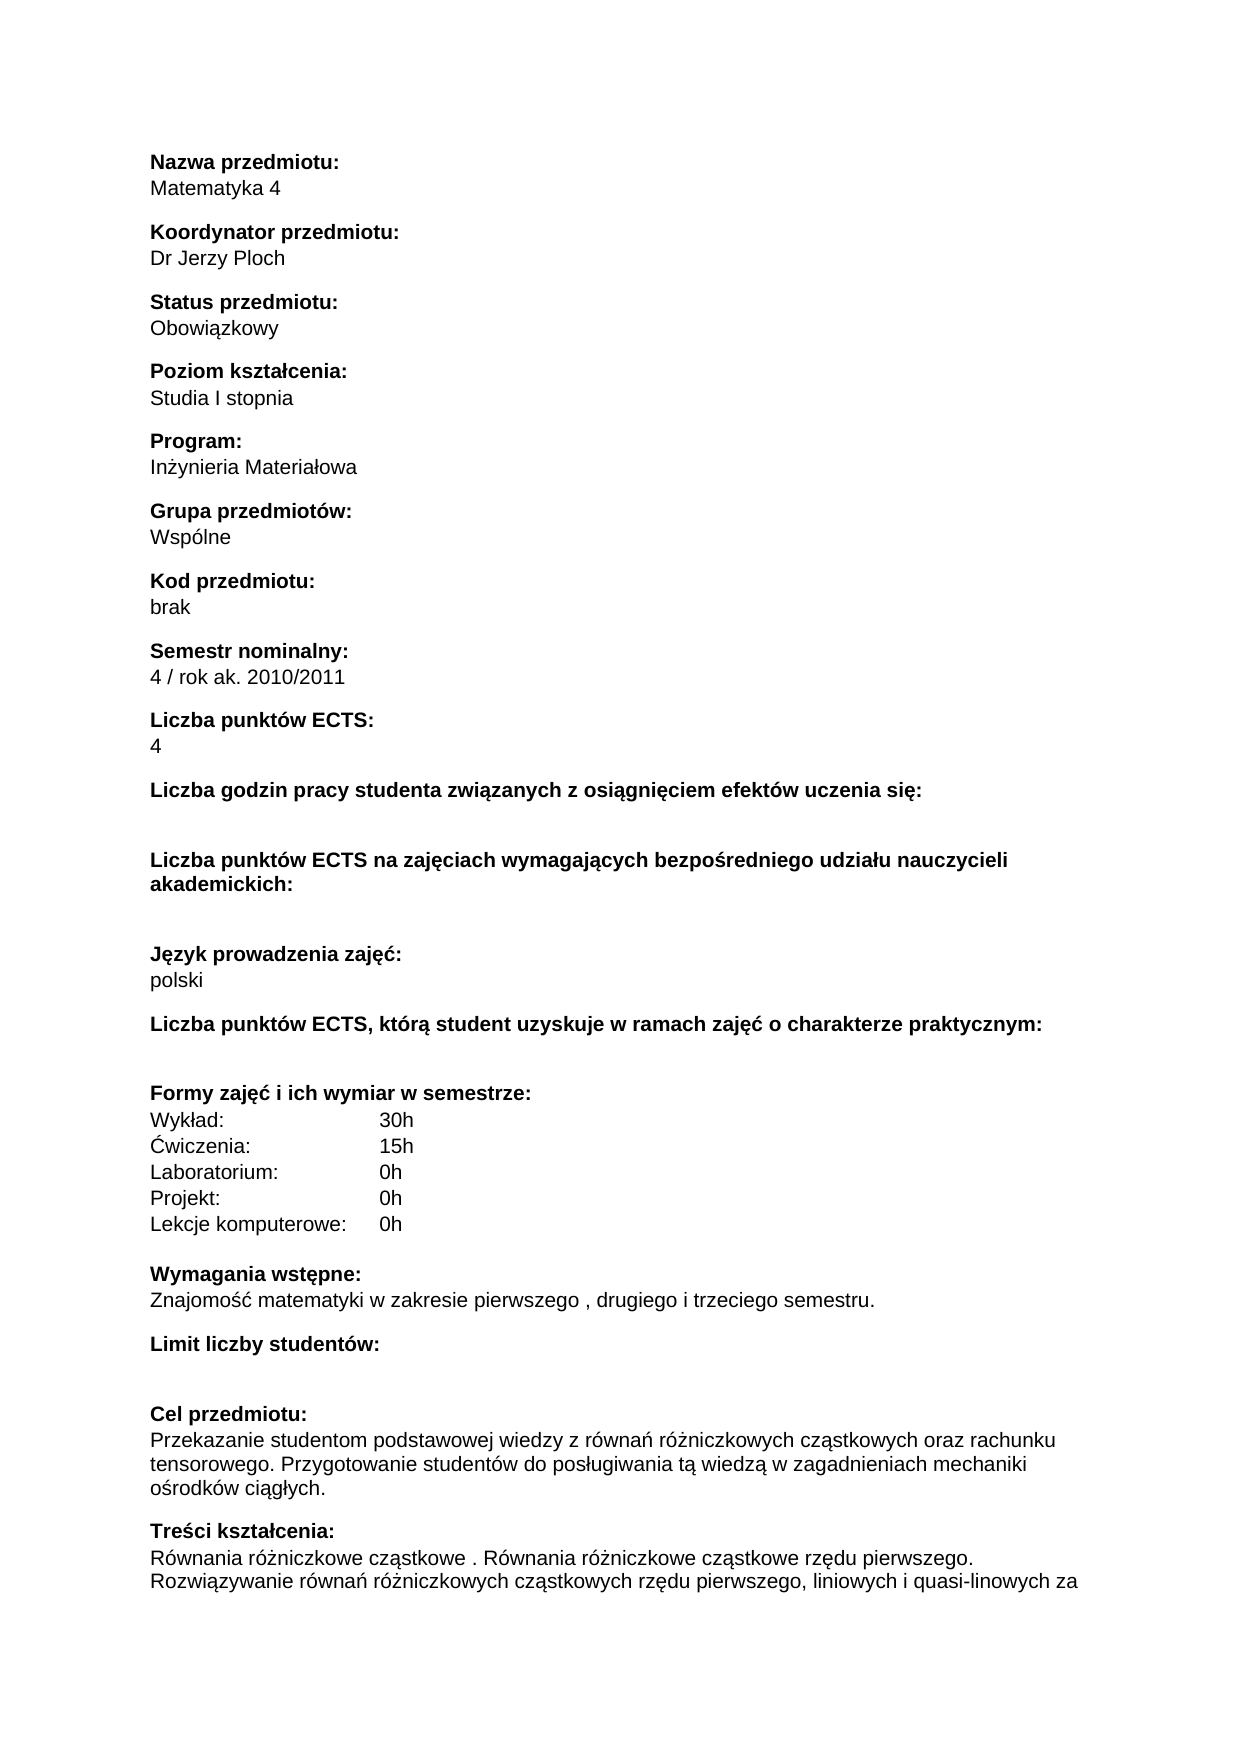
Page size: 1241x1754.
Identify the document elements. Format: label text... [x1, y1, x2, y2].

text Treści kształcenia: [150, 1519, 1090, 1543]
text Koordynator przedmiotu: [150, 220, 1090, 244]
text Język prowadzenia zajęć: [150, 942, 1090, 966]
text Obowiązkowy [150, 316, 1090, 339]
table_cell 0h [369, 1158, 597, 1184]
text Studia I stopnia [150, 385, 1090, 409]
text polski [150, 968, 1090, 992]
text Grupa przedmiotów: [150, 499, 1090, 523]
text Liczba godzin pracy studenta związanych z osiągnięciem efektów uczenia się: [150, 778, 1090, 802]
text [150, 1545, 1090, 1593]
text Wspólne [150, 525, 1090, 549]
text Kod przedmiotu: [150, 569, 1090, 593]
table_cell 0h [369, 1210, 597, 1236]
text Limit liczby studentów: [150, 1332, 1090, 1356]
table_cell Lekcje komputerowe: [140, 1212, 367, 1236]
text Dr Jerzy Ploch [150, 246, 1090, 270]
text brak [150, 595, 1090, 619]
text Matematyka 4 [150, 176, 1090, 200]
text Poziom kształcenia: [150, 359, 1090, 383]
text Semestr nominalny: [150, 638, 1090, 662]
table_header 30h [369, 1108, 597, 1132]
text Cel przedmiotu: [150, 1402, 1090, 1426]
text Liczba punktów ECTS, którą student uzyskuje w ramach zajęć o charakterze praktycznym: [150, 1011, 1090, 1035]
text Liczba punktów ECTS: [150, 708, 1090, 732]
table_cell 15h [369, 1132, 597, 1158]
text Status przedmiotu: [150, 289, 1090, 313]
text 4 / rok ak. 2010/2011 [150, 664, 1090, 688]
text Wymagania wstępne: [150, 1262, 1090, 1286]
text Formy zajęć i ich wymiar w semestrze: [150, 1081, 1090, 1105]
text Nazwa przedmiotu: [150, 150, 1090, 174]
text 4 [150, 734, 1090, 758]
text Program: [150, 429, 1090, 453]
table_header Wykład: [140, 1108, 367, 1132]
text Przekazanie studentom podstawowej wiedzy z równań różniczkowych cząstkowych oraz rachunku tensorowego. Przygotowanie studentów do posługiwania tą wiedzą w zagadnieniach mechaniki ośrodków ciągłych. [150, 1428, 1090, 1499]
table_cell Ćwiczenia: [140, 1134, 367, 1158]
table_cell Projekt: [140, 1186, 367, 1210]
table_cell 0h [369, 1184, 597, 1210]
table_cell Laboratorium: [140, 1160, 367, 1184]
text Liczba punktów ECTS na zajęciach wymagających bezpośredniego udziału nauczycieli akademickich: [150, 848, 1090, 896]
text Inżynieria Materiałowa [150, 455, 1090, 479]
text Znajomość matematyki w zakresie pierwszego , drugiego i trzeciego semestru. [150, 1288, 1090, 1312]
